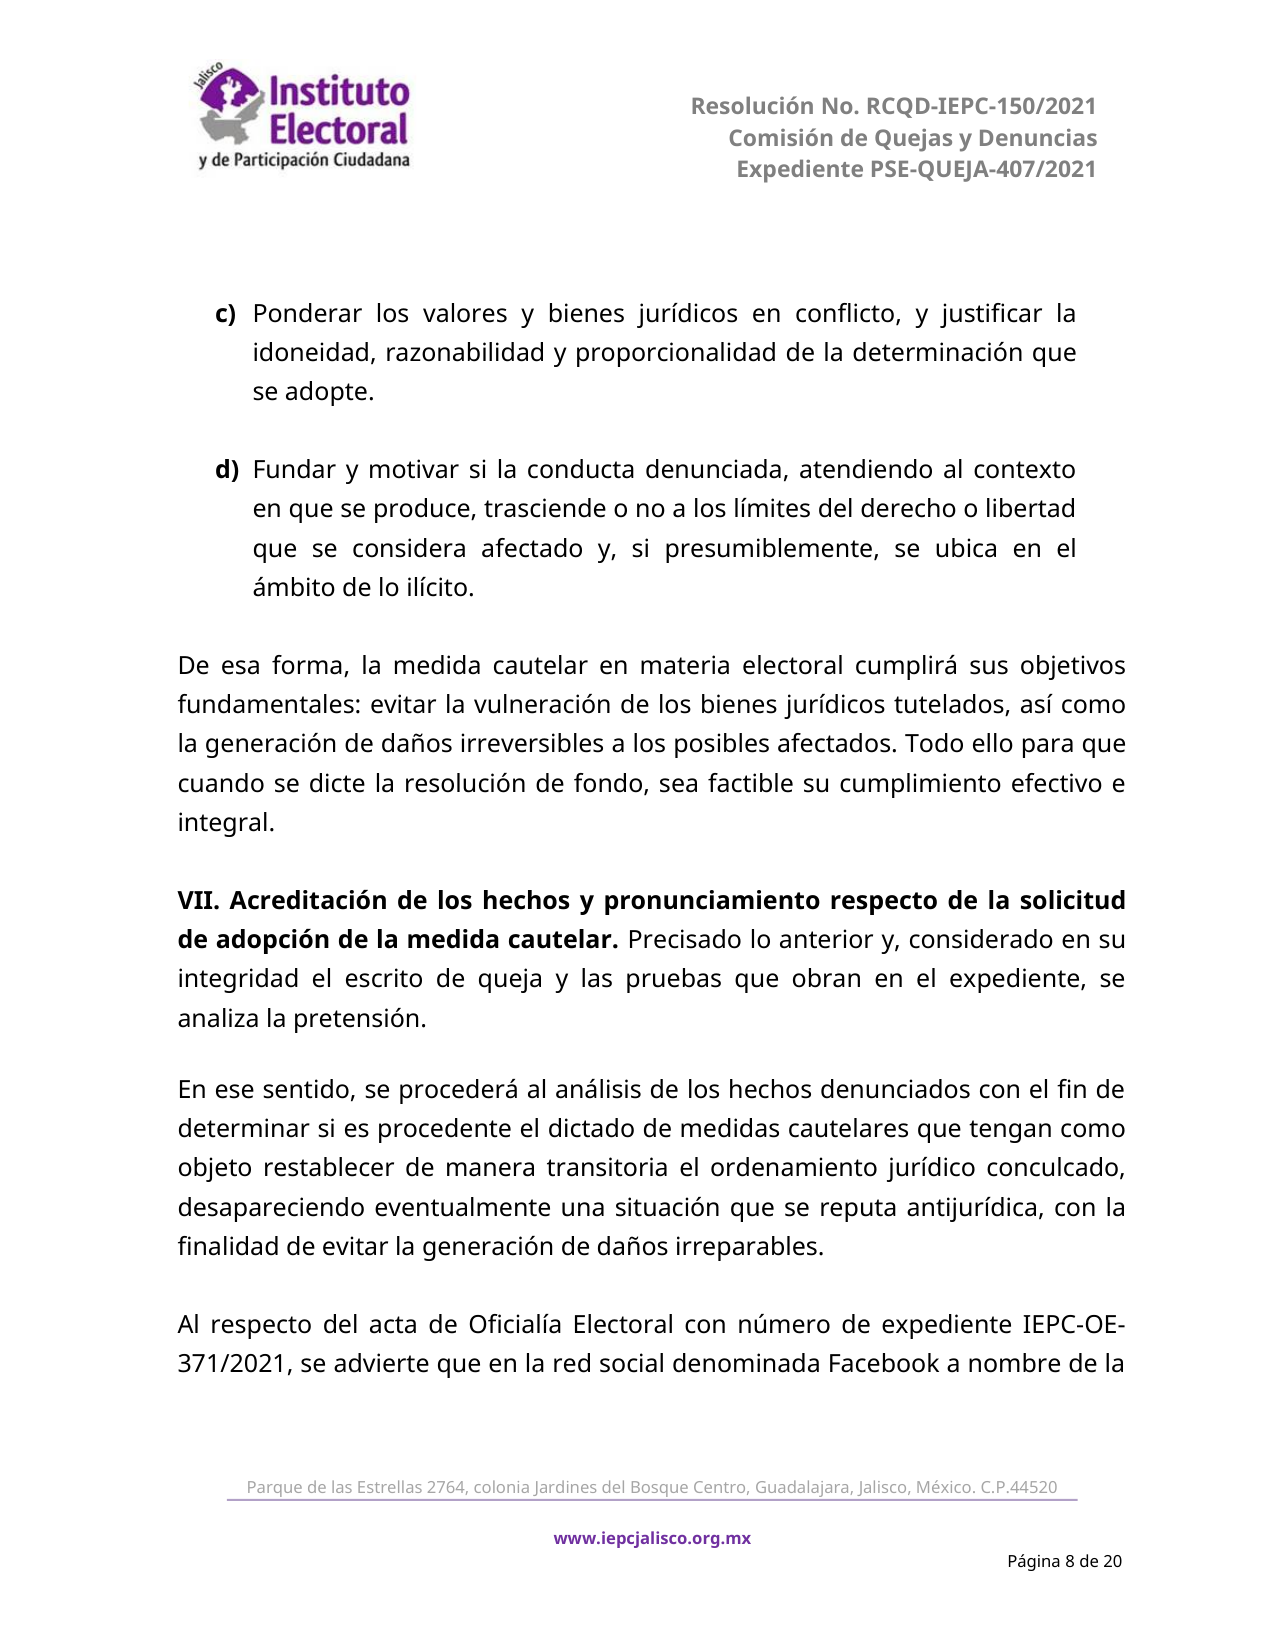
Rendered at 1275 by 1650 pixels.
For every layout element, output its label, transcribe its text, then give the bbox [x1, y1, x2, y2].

text De esa forma, la medida cautelar en materia electoral cumplirá sus objetivos fundamentales: evitar la vulneración de los bienes jurídicos tutelados, así como la generación de daños irreversibles a los posibles afectados. Todo ello para que cuando se dicte la resolución de fondo, sea factible su cumplimiento efectivo e integral. [177, 648, 1127, 838]
list Fundar y motivar si la conducta denunciada, atendiendo al contexto en que se produce, trasciende o no a los límites del derecho o libertad que se considera afectado y, si presumiblemente, se ubica en el ámbito de lo ilícito. [215, 452, 1078, 603]
text VII. Acreditación de los hechos y pronunciamiento respecto de la solicitud de adopción de la medida cautelar. Precisado lo anterior y, considerado en su integridad el escrito de queja y las pruebas que obran en el expediente, se analiza la pretensión. [177, 883, 1127, 1034]
text En ese sentido, se procederá al análisis de los hechos denunciados con el fin de determinar si es procedente el dictado de medidas cautelares que tengan como objeto restablecer de manera transitoria el ordenamiento jurídico conculcado, desapareciendo eventualmente una situación que se reputa antijurídica, con la finalidad de evitar la generación de daños irreparables. [177, 1072, 1127, 1262]
picture [188, 59, 417, 180]
list Ponderar los valores y bienes jurídicos en conflicto, y justificar la idoneidad, razonabilidad y proporcionalidad de la determinación que se adopte. [215, 295, 1078, 408]
